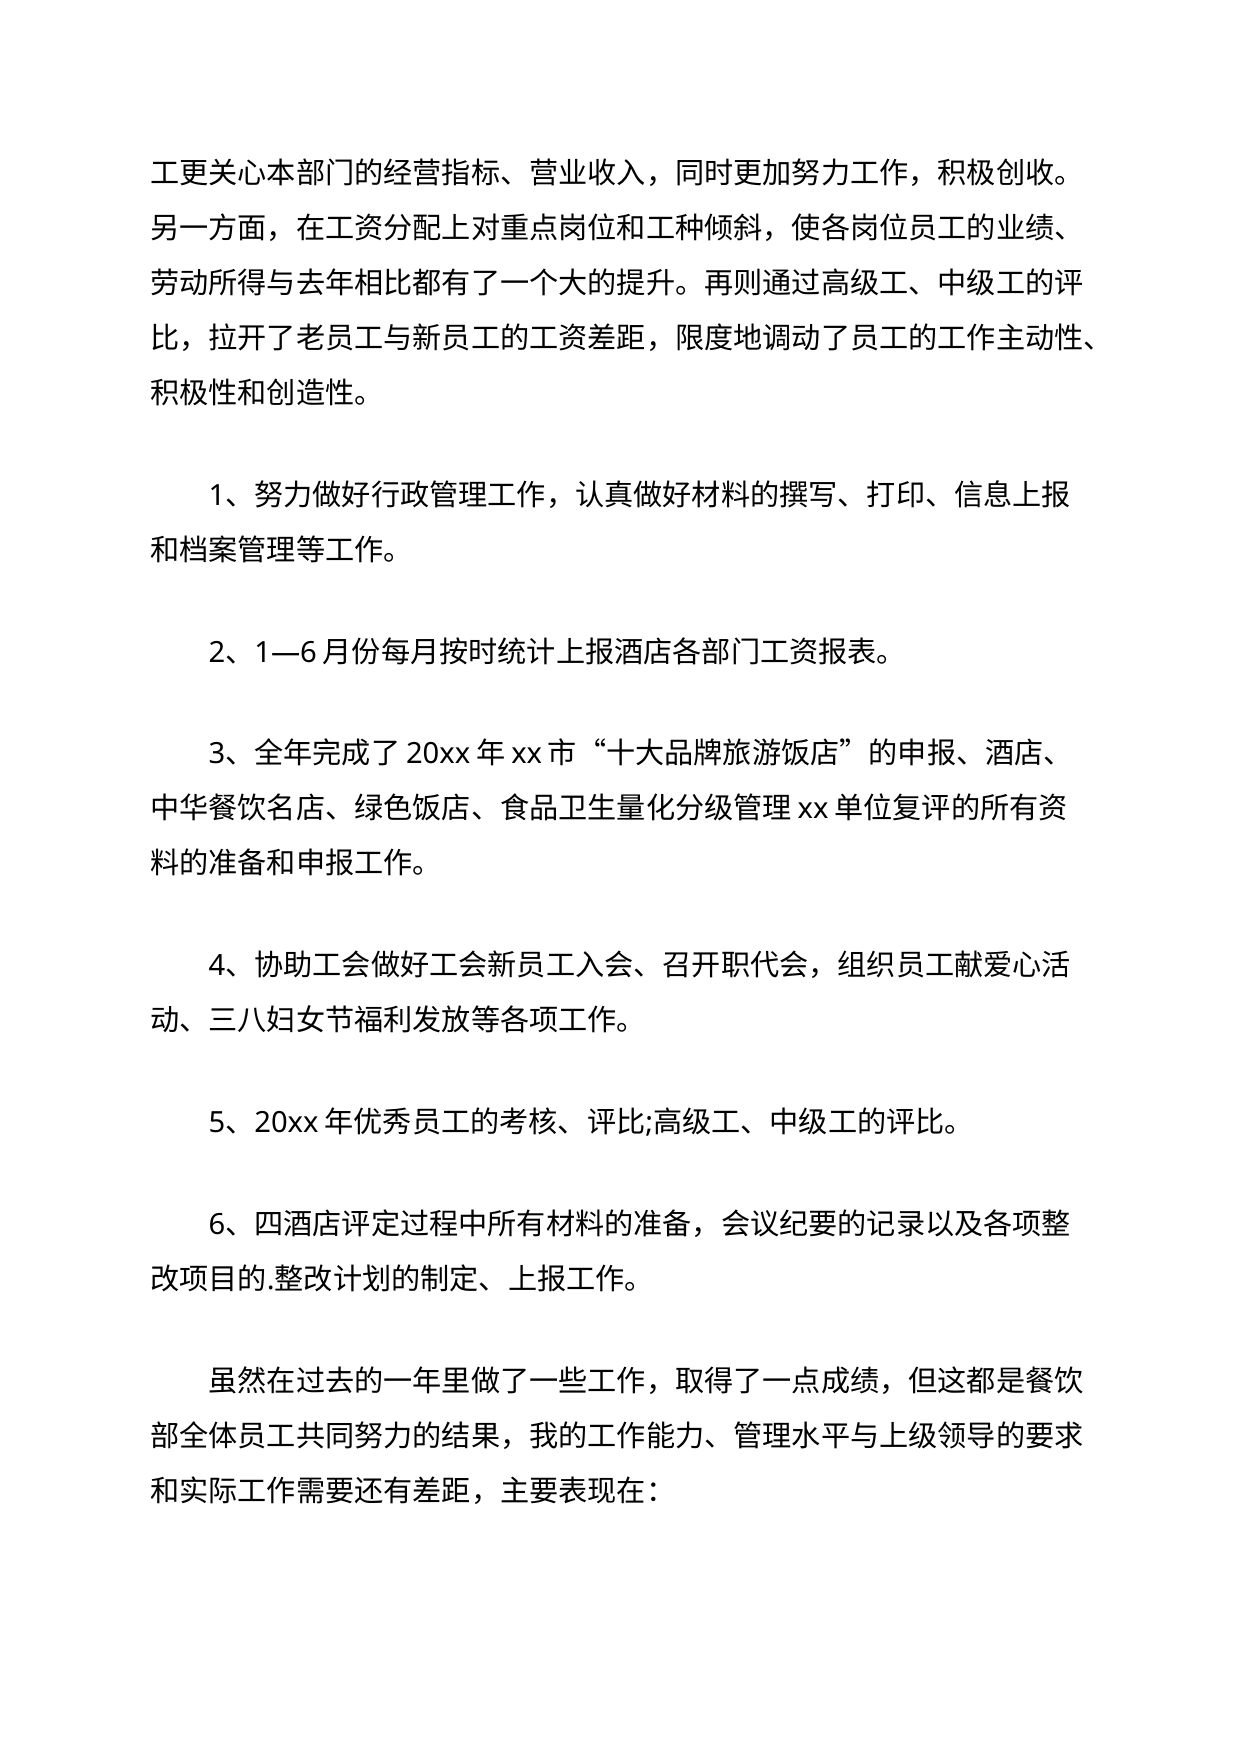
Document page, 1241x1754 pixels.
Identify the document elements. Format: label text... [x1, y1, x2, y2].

text 2、1―6月份每月按时统计上报酒店各部门工资报表。 [150, 628, 1090, 671]
text 5、20xx年优秀员工的考核、评比;高级工、中级工的评比。 [150, 1099, 1090, 1141]
text 3、全年完成了20xx年xx市“十大品牌旅游饭店”的申报、酒店、中华餐饮名店、绿色饭店、食品卫生量化分级管理xx单位复评的所有资料的准备和申报工作。 [150, 730, 1090, 882]
text 6、四酒店评定过程中所有材料的准备，会议纪要的记录以及各项整改项目的.整改计划的制定、上报工作。 [150, 1201, 1090, 1298]
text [150, 150, 1090, 412]
text 1、努力做好行政管理工作，认真做好材料的撰写、打印、信息上报和档案管理等工作。 [150, 471, 1090, 569]
text 4、协助工会做好工会新员工入会、召开职代会，组织员工献爱心活动、三八妇女节福利发放等各项工作。 [150, 942, 1090, 1039]
text 虽然在过去的一年里做了一些工作，取得了一点成绩，但这都是餐饮部全体员工共同努力的结果，我的工作能力、管理水平与上级领导的要求和实际工作需要还有差距，主要表现在： [150, 1358, 1090, 1510]
